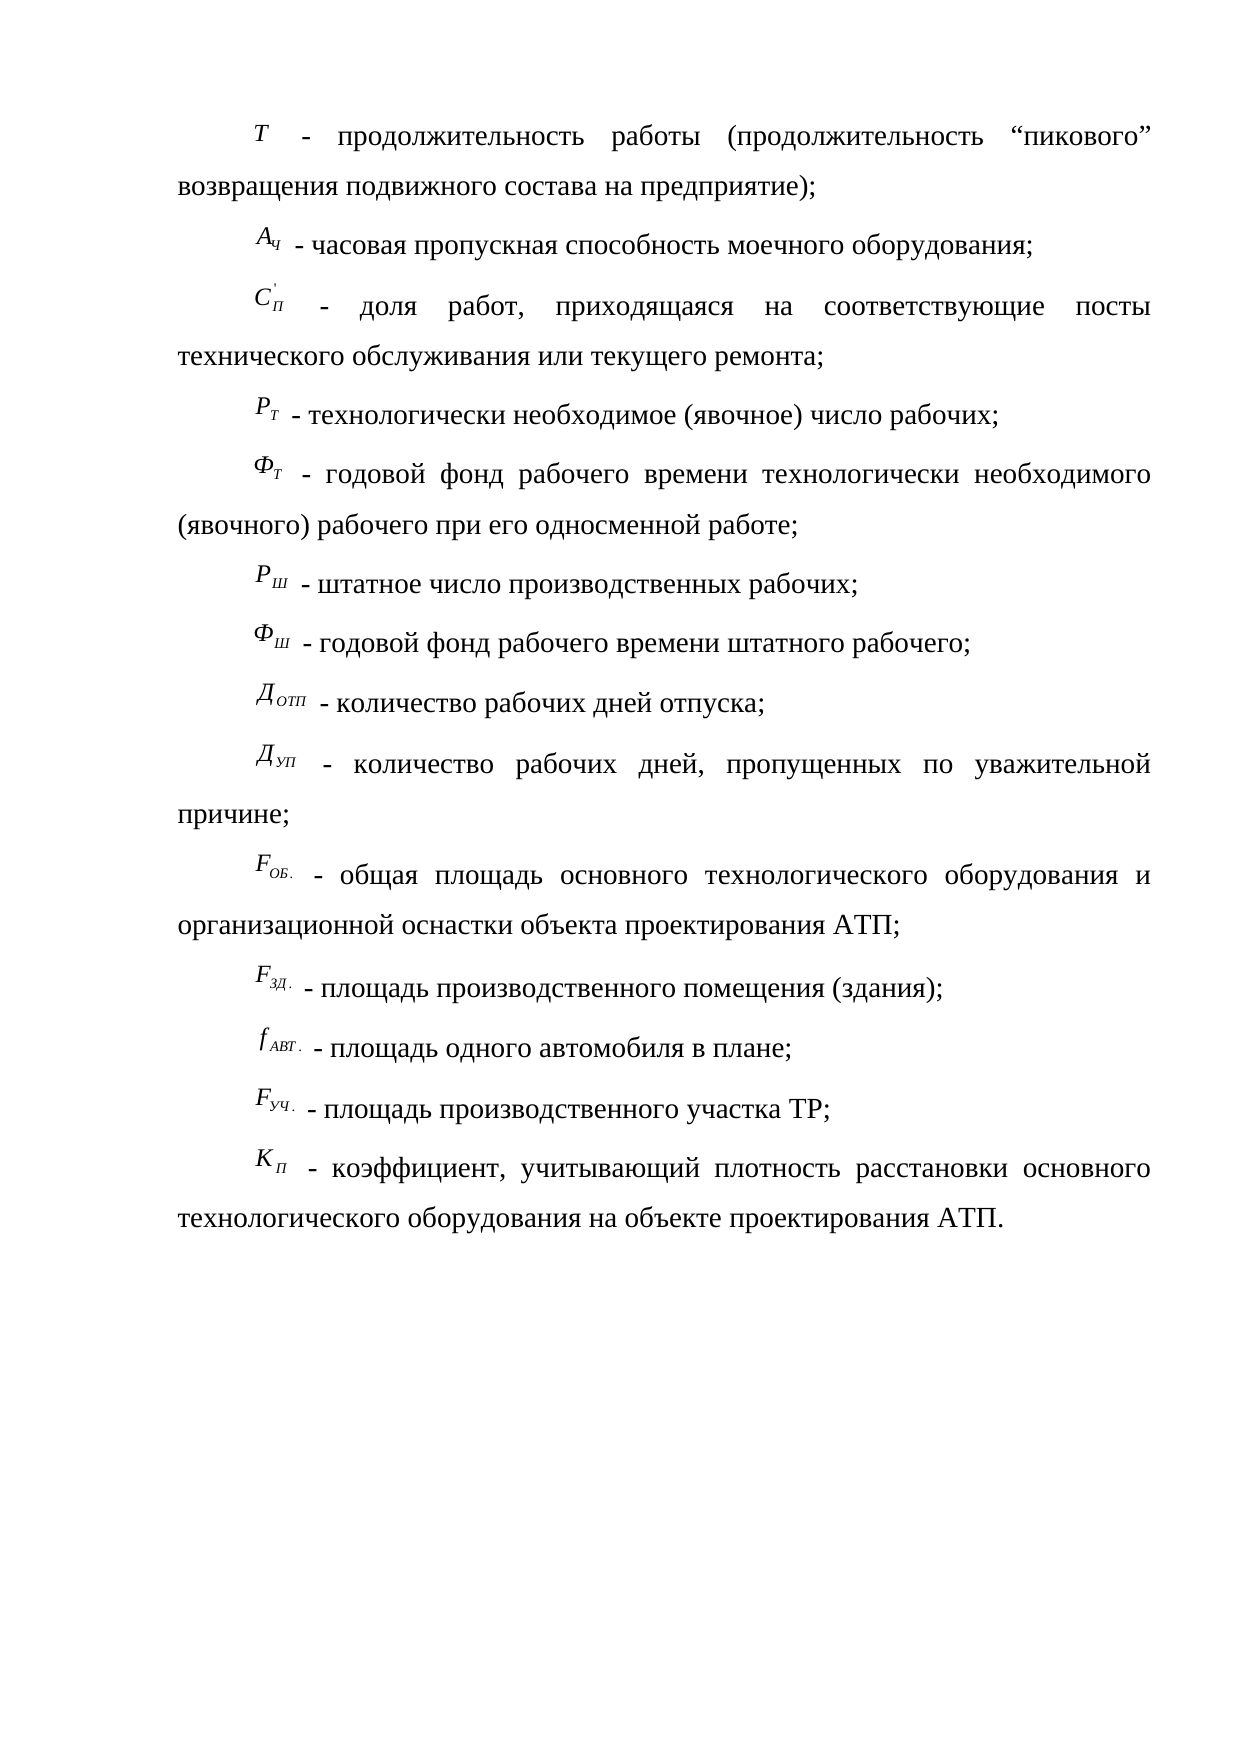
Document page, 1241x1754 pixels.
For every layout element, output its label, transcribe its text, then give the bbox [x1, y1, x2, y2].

text - годовой фонд рабочего времени штатного рабочего; [177, 616, 1152, 658]
text - общая площадь основного технологического оборудования и организационной оснастки объекта проектирования АТП; [177, 847, 1152, 941]
text - доля работ, приходящаяся на соответствующие посты технического обслуживания или текущего ремонта; [177, 278, 1152, 372]
text - площадь одного автомобиля в плане; [177, 1020, 1152, 1064]
text - продолжительность работы (продолжительность “пикового” возвращения подвижного состава на предприятие); [177, 118, 1152, 202]
text - количество рабочих дней, пропущенных по уважительной причине; [177, 736, 1152, 830]
text - площадь производственного участка ТР; [177, 1081, 1152, 1124]
text - количество рабочих дней отпуска; [177, 675, 1152, 719]
text - коэффициент, учитывающий плотность расстановки основного технологического оборудования на объекте проектирования АТП. [177, 1141, 1152, 1234]
text - годовой фонд рабочего времени технологически необходимого (явочного) рабочего при его односменной работе; [177, 448, 1152, 540]
text - технологически необходимое (явочное) число рабочих; [177, 389, 1152, 431]
text - часовая пропускная способность моечного оборудования; [177, 219, 1152, 261]
text - площадь производственного помещения (здания); [177, 958, 1152, 1003]
text - штатное число производственных рабочих; [177, 557, 1152, 599]
